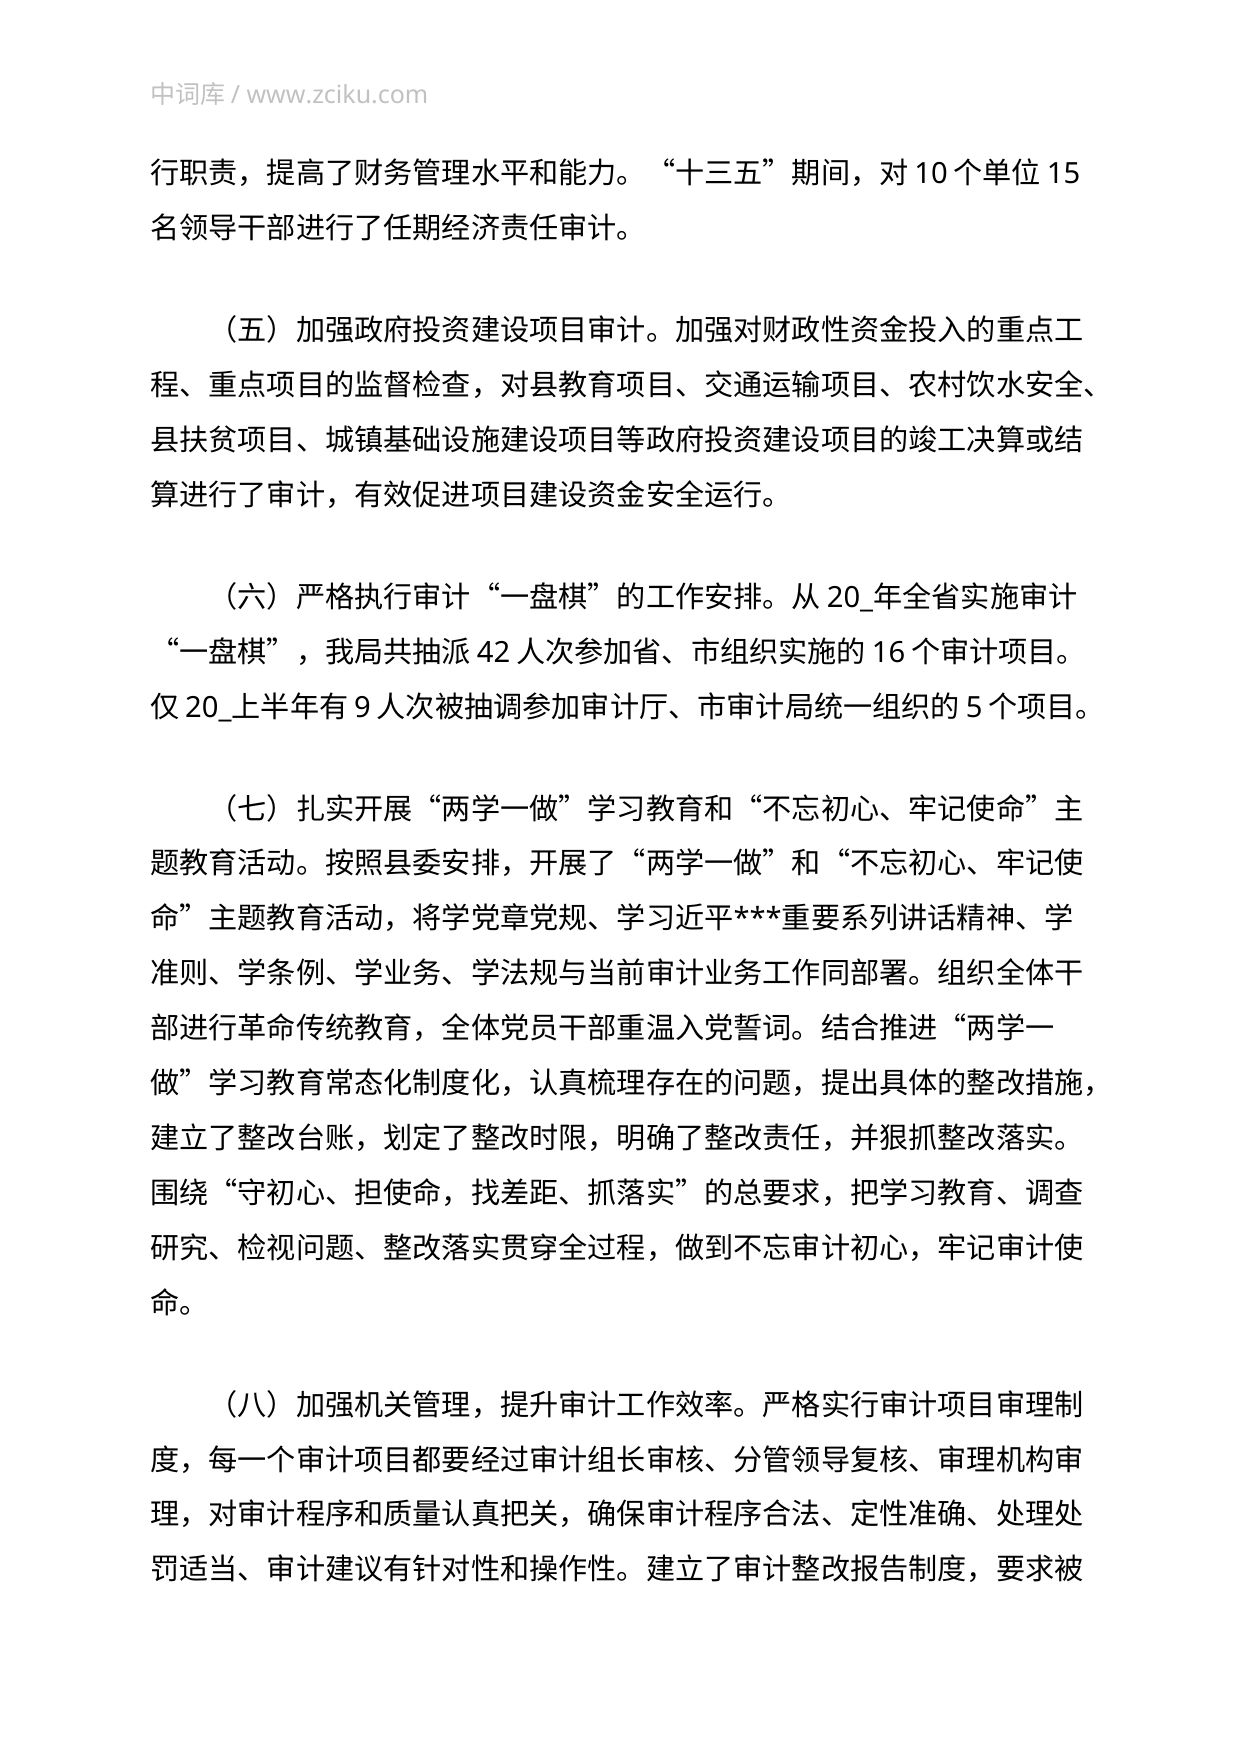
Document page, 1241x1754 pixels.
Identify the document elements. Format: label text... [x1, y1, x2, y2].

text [150, 150, 1090, 247]
text （七）扎实开展“两学一做”学习教育和“不忘初心、牢记使命”主题教育活动。按照县委安排，开展了“两学一做”和“不忘初心、牢记使命”主题教育活动，将学党章党规、学习近平***重要系列讲话精神、学准则、学条例、学业务、学法规与当前审计业务工作同部署。组织全体干部进行革命传统教育，全体党员干部重温入党誓词。结合推进“两学一做”学习教育常态化制度化，认真梳理存在的问题，提出具体的整改措施，建立了整改台账，划定了整改时限，明确了整改责任，并狠抓整改落实。围绕“守初心、担使命，找差距、抓落实”的总要求，把学习教育、调查研究、检视问题、整改落实贯穿全过程，做到不忘审计初心，牢记审计使命。 [150, 785, 1090, 1322]
text （六）严格执行审计“一盘棋”的工作安排。从20_年全省实施审计“一盘棋”，我局共抽派42人次参加省、市组织实施的16个审计项目。仅20_上半年有9人次被抽调参加审计厅、市审计局统一组织的5个项目。 [150, 573, 1090, 726]
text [150, 1381, 1090, 1588]
text （五）加强政府投资建设项目审计。加强对财政性资金投入的重点工程、重点项目的监督检查，对县教育项目、交通运输项目、农村饮水安全、县扶贫项目、城镇基础设施建设项目等政府投资建设项目的竣工决算或结算进行了审计，有效促进项目建设资金安全运行。 [150, 307, 1090, 514]
